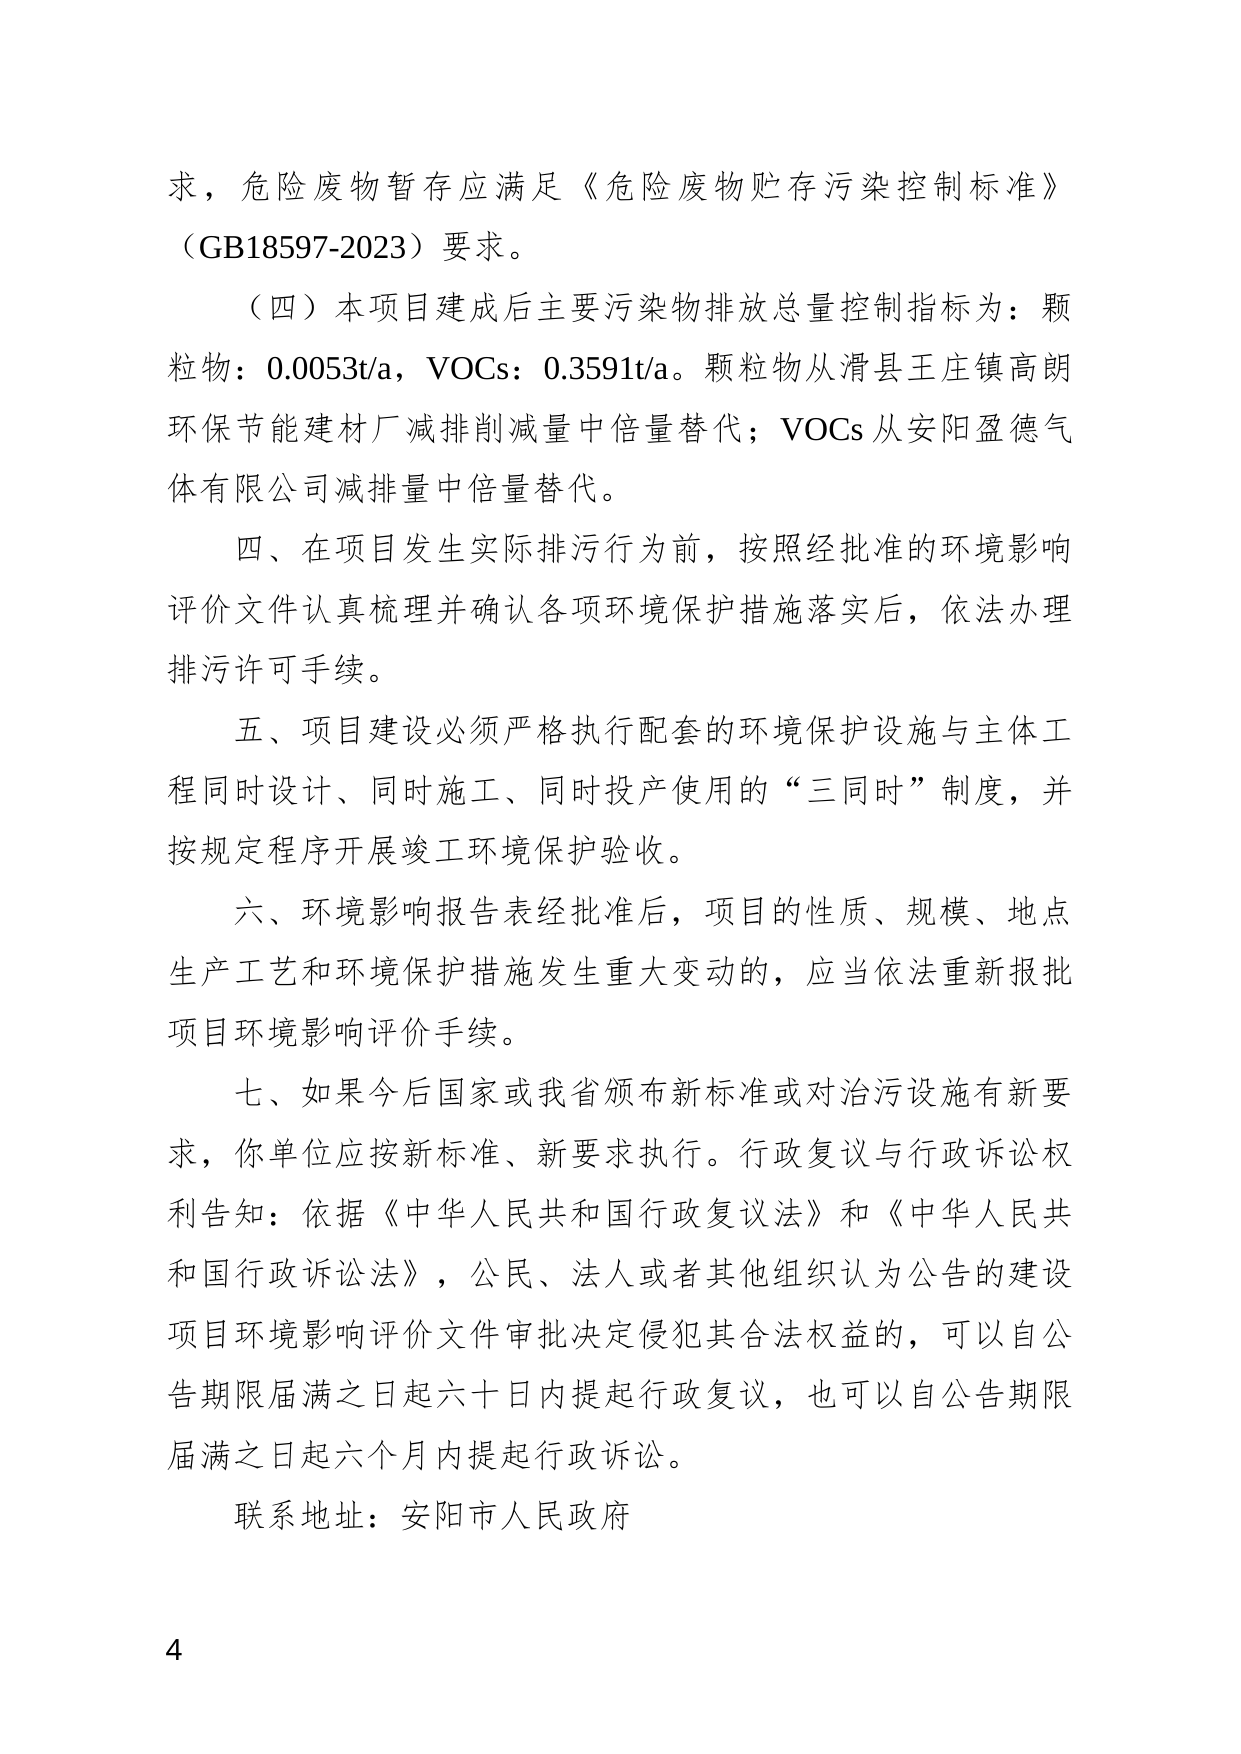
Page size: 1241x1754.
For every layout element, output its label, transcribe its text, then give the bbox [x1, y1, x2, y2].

text 联系地址：安阳市人民政府 [165, 1479, 1075, 1539]
text 六、环境影响报告表经批准后，项目的性质、规模、地点、生产工艺和环境保护措施发生重大变动的，应当依法重新报批项目环境影响评价手续。 [165, 875, 1075, 1056]
text 五、项目建设必须严格执行配套的环境保护设施与主体工程同时设计、同时施工、同时投产使用的“三同时”制度，并按规定程序开展竣工环境保护验收。 [165, 694, 1075, 875]
text 四、在项目发生实际排污行为前，按照经批准的环境影响评价文件认真梳理并确认各项环境保护措施落实后，依法办理排污许可手续。 [165, 512, 1075, 694]
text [165, 150, 1075, 271]
text 七、如果今后国家或我省颁布新标准或对治污设施有新要求，你单位应按新标准、新要求执行。行政复议与行政诉讼权利告知：依据《中华人民共和国行政复议法》和《中华人民共和国行政诉讼法》，公民、法人或者其他组织认为公告的建设项目环境影响评价文件审批决定侵犯其合法权益的，可以自公告期限届满之日起六十日内提起行政复议，也可以自公告期限届满之日起六个月内提起行政诉讼。 [165, 1056, 1075, 1479]
text （四）本项目建成后主要污染物排放总量控制指标为：颗粒物：0.0053t/a，VOCs：0.3591t/a。颗粒物从滑县王庄镇高朗环保节能建材厂减排削减量中倍量替代；VOCs从安阳盈德气体有限公司减排量中倍量替代。 [165, 271, 1075, 512]
